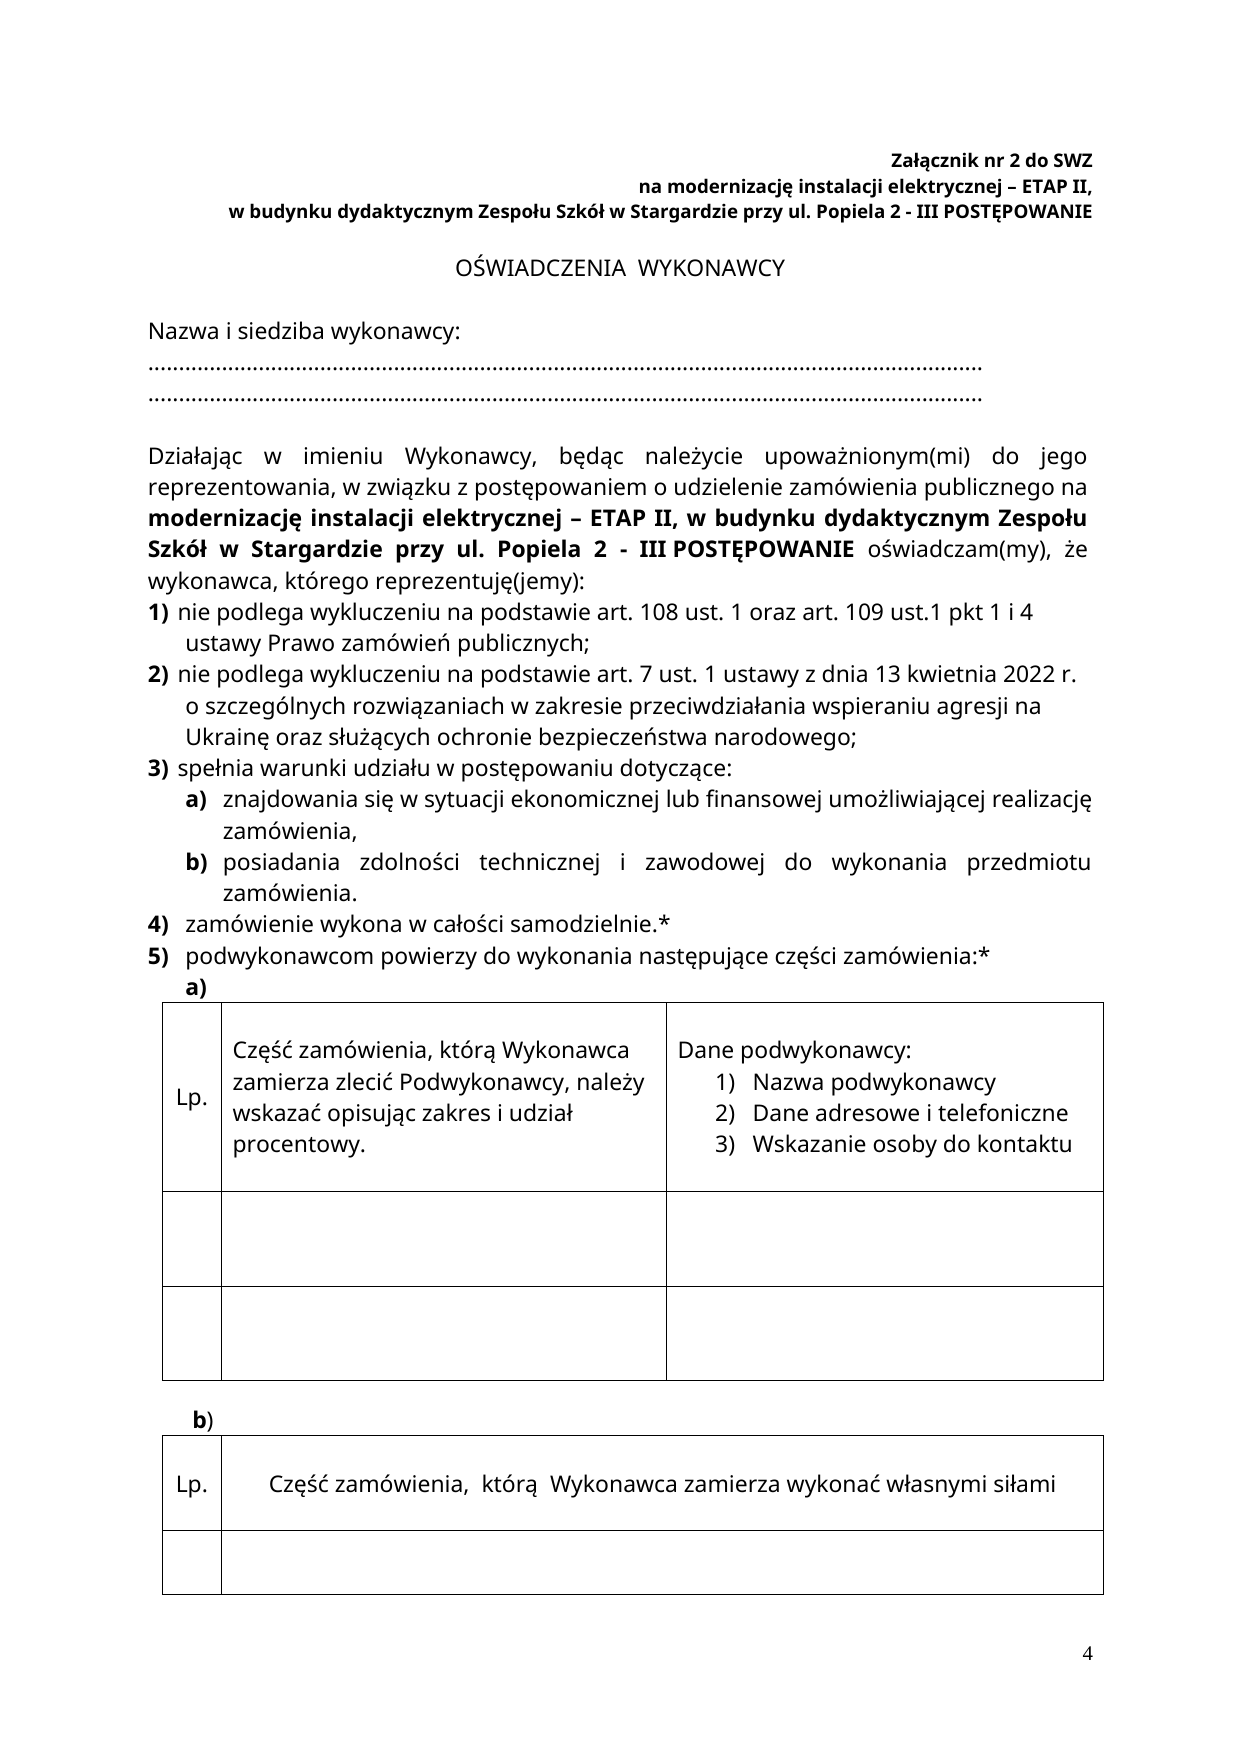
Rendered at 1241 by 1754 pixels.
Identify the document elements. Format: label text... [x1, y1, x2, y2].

list zamówienie wykona w całości samodzielnie.* [148, 908, 1093, 940]
text b) [192, 1404, 1093, 1435]
table_header Lp. [163, 1003, 221, 1191]
list spełnia warunki udziału w postępowaniu dotyczące: [148, 752, 1093, 783]
table_header Lp. [163, 1436, 221, 1530]
text Nazwa i siedziba wykonawcy: [148, 315, 1093, 346]
list nie podlega wykluczeniu na podstawie art. 7 ust. 1 ustawy z dnia 13 kwietnia 2022 r. o szczególnych rozwiązaniach w zakresie przeciwdziałania wspieraniu agresji na Ukrainę oraz służących ochronie bezpieczeństwa narodowego; [148, 658, 1093, 752]
table_cell [222, 1287, 666, 1380]
table_cell [163, 1287, 221, 1380]
table_header Dane podwykonawcy: Nazwa podwykonawcy Dane adresowe i telefoniczne Wskazanie osoby do kontaktu [667, 1003, 1103, 1191]
list nie podlega wykluczeniu na podstawie art. 108 ust. 1 oraz art. 109 ust.1 pkt 1 i 4 ustawy Prawo zamówień publicznych; [148, 596, 1093, 658]
table_header Część zamówienia, którą Wykonawca zamierza zlecić Podwykonawcy, należy wskazać opisując zakres i udział procentowy. [222, 1003, 666, 1191]
table_cell [222, 1531, 1103, 1594]
table_cell [667, 1287, 1103, 1380]
table_cell [667, 1192, 1103, 1286]
text ........................................................................................................................................ [148, 377, 1093, 408]
table_cell [163, 1192, 221, 1286]
list podwykonawcom powierzy do wykonania następujące części zamówienia:* [148, 940, 1093, 971]
table_cell [222, 1192, 666, 1286]
list posiadania zdolności technicznej i zawodowej do wykonania przedmiotu zamówienia. [185, 846, 1093, 908]
text w budynku dydaktycznym Zespołu Szkół w Stargardzie przy ul. Popiela 2 - III POSTĘPOWANIE [148, 199, 1093, 224]
text Działając w imieniu Wykonawcy, będąc należycie upoważnionym(mi) do jego reprezentowania, w związku z postępowaniem o udzielenie zamówienia publicznego na modernizację instalacji elektrycznej – ETAP II, w budynku dydaktycznym Zespołu Szkół w Stargardzie przy ul. Popiela 2 - III POSTĘPOWANIE oświadczam(my), że wykonawca, którego reprezentuję(jemy): [148, 440, 1088, 596]
table_cell [163, 1531, 221, 1594]
text Załącznik nr 2 do SWZ na modernizację instalacji elektrycznej – ETAP II, [148, 148, 1093, 199]
table_header Część zamówienia, którą Wykonawca zamierza wykonać własnymi siłami [222, 1436, 1103, 1530]
subtitle OŚWIADCZENIA WYKONAWCY [148, 252, 1093, 283]
text ........................................................................................................................................ [148, 346, 1093, 377]
list znajdowania się w sytuacji ekonomicznej lub finansowej umożliwiającej realizację zamówienia, [185, 783, 1093, 846]
